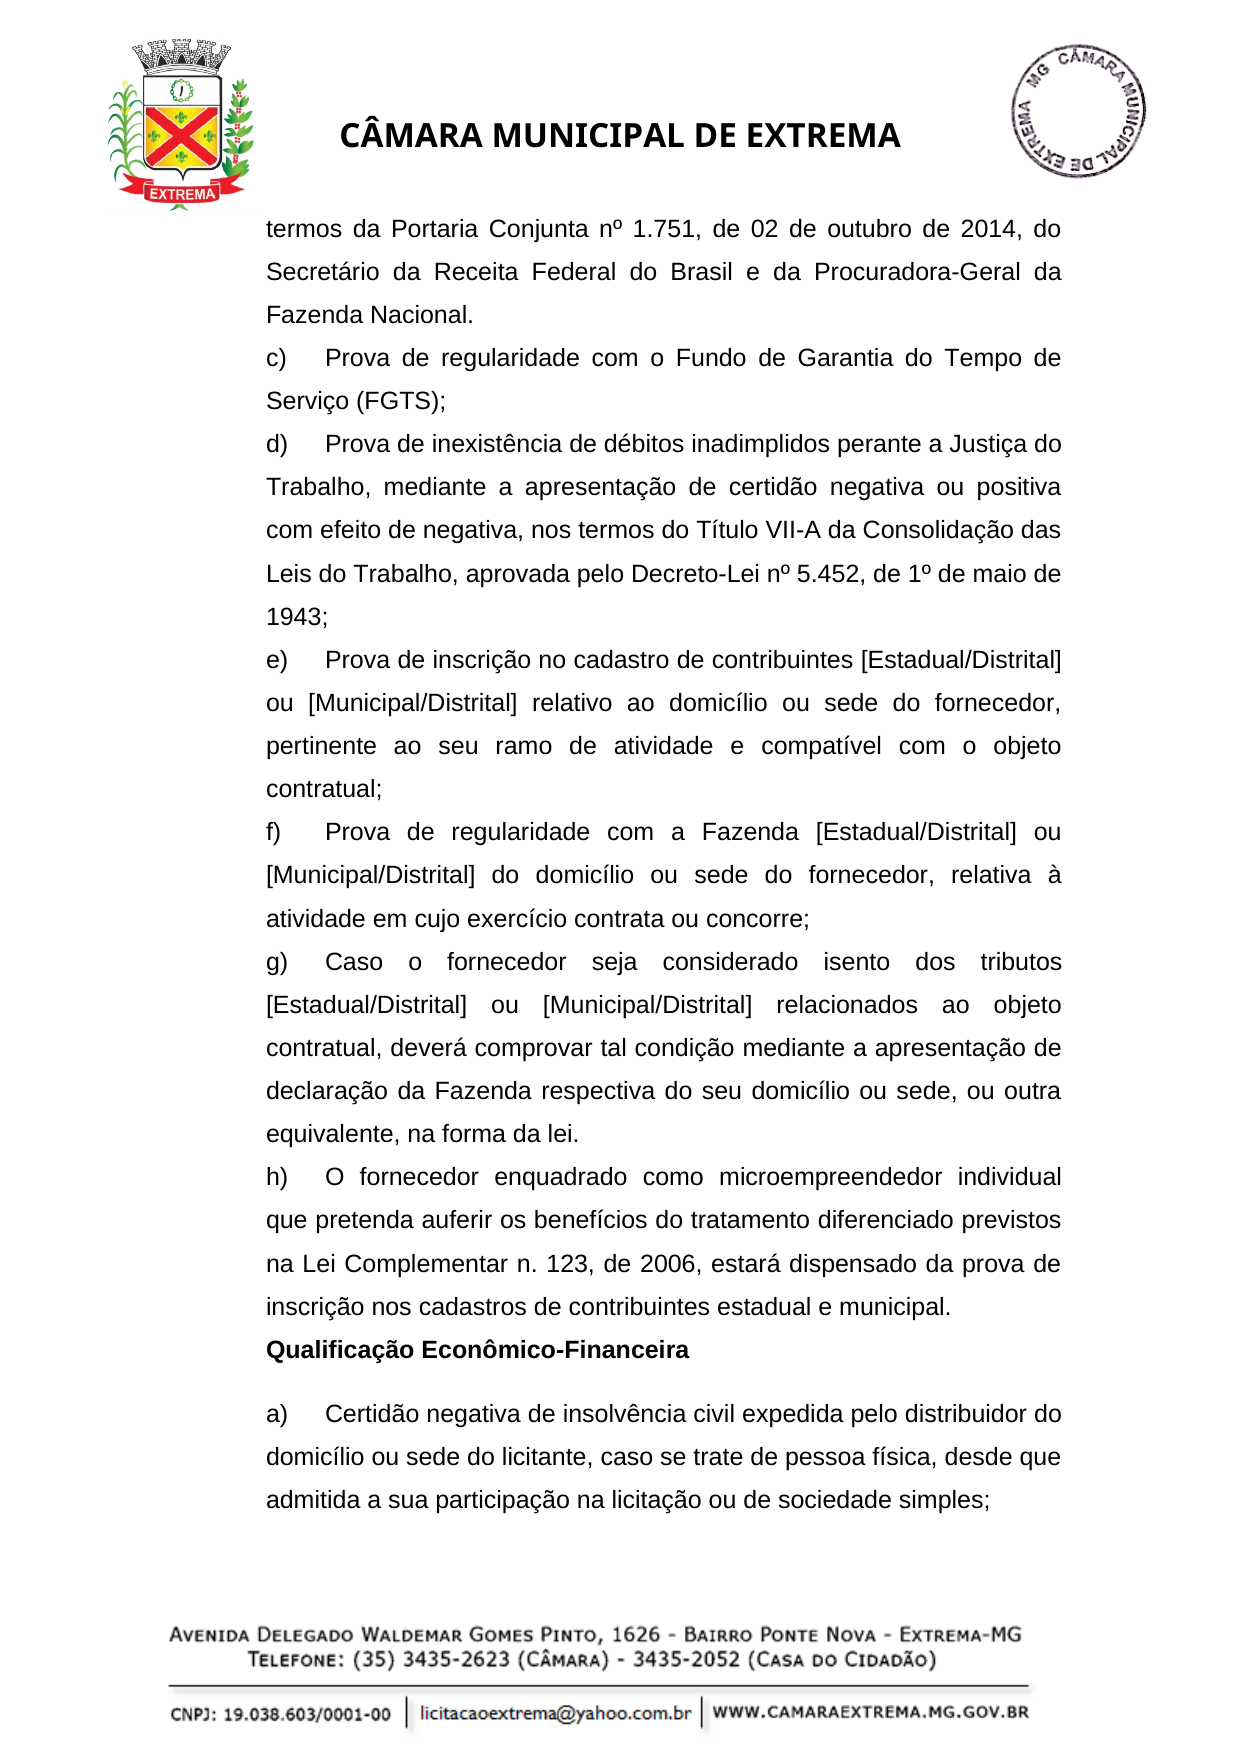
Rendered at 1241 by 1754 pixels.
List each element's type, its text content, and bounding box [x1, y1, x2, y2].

list Prova de inscrição no cadastro de contribuintes [Estadual/Distrital] ou [Municipal/Distrital] relativo ao domicílio ou sede do fornecedor, pertinente ao seu ramo de atividade e compatível com o objeto contratual; [266, 645, 1063, 803]
picture [1005, 34, 1154, 193]
list Qualificação Econômico-Financeira [266, 1335, 1063, 1364]
list O fornecedor enquadrado como microempreendedor individual que pretenda auferir os benefícios do tratamento diferenciado previstos na Lei Complementar n. 123, de 2006, estará dispensado da prova de inscrição nos cadastros de contribuintes estadual e municipal. [266, 1162, 1063, 1321]
list Caso o fornecedor seja considerado isento dos tributos [Estadual/Distrital] ou [Municipal/Distrital] relacionados ao objeto contratual, deverá comprovar tal condição mediante a apresentação de declaração da Fazenda respectiva do seu domicílio ou sede, ou outra equivalente, na forma da lei. [266, 947, 1063, 1148]
list Certidão negativa de insolvência civil expedida pelo distribuidor do domicílio ou sede do licitante, caso se trate de pessoa física, desde que admitida a sua participação na licitação ou de sociedade simples; [266, 1399, 1063, 1514]
list Prova de regularidade com o Fundo de Garantia do Tempo de Serviço (FGTS); [266, 343, 1063, 415]
list Prova de regularidade com a Fazenda [Estadual/Distrital] ou [Municipal/Distrital] do domicílio ou sede do fornecedor, relativa à atividade em cujo exercício contrata ou concorre; [266, 817, 1063, 932]
list Prova de inexistência de débitos inadimplidos perante a Justiça do Trabalho, mediante a apresentação de certidão negativa ou positiva com efeito de negativa, nos termos do Título VII-A da Consolidação das Leis do Trabalho, aprovada pelo Decreto-Lei nº 5.452, de 1º de maio de 1943; [266, 429, 1063, 631]
picture [0, 1598, 1240, 1754]
picture [103, 33, 257, 216]
